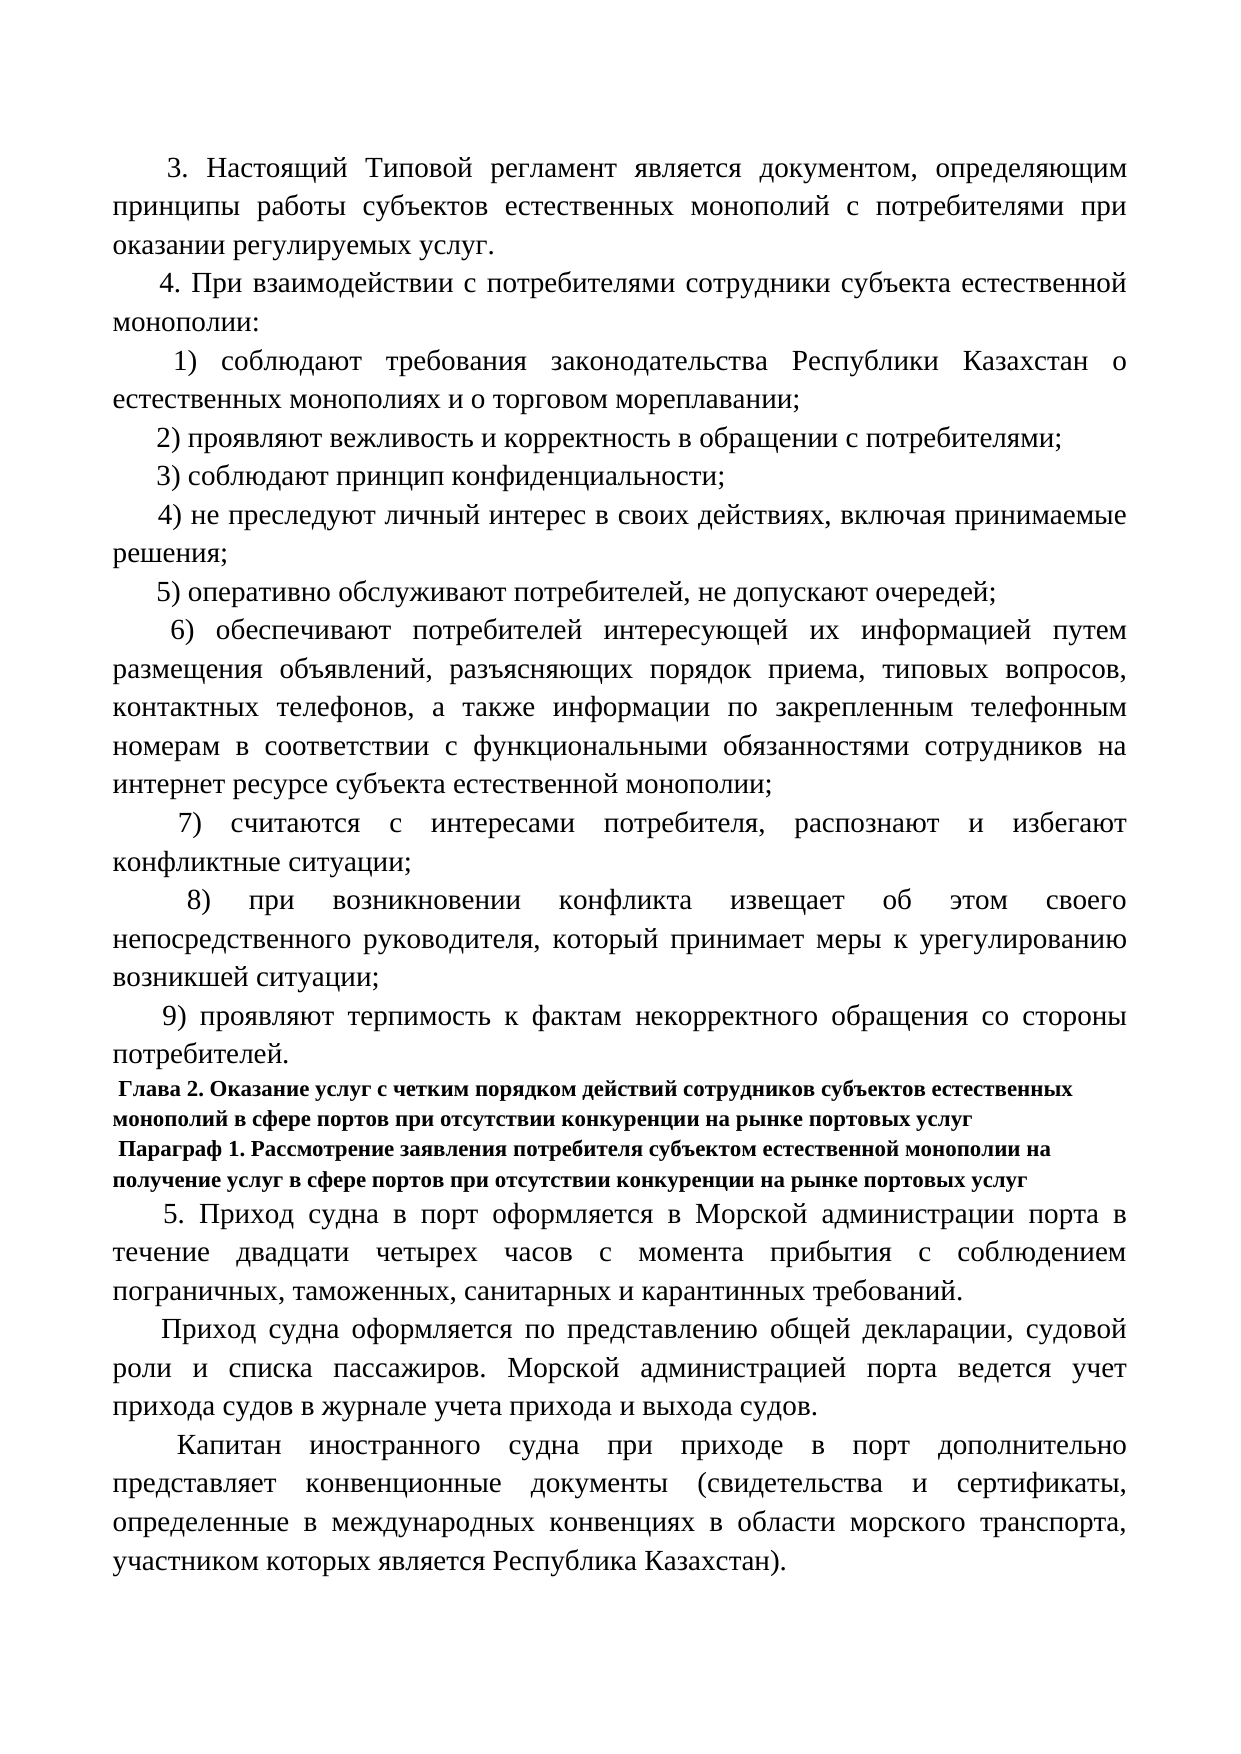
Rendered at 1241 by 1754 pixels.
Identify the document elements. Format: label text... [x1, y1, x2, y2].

text 3) соблюдают принцип конфиденциальности; [112, 458, 1128, 492]
text 5. Приход судна в порт оформляется в Морской администрации порта в течение двадцати четырех часов с момента прибытия с соблюдением пограничных, таможенных, санитарных и карантинных требований. [112, 1196, 1128, 1306]
text 1) соблюдают требования законодательства Республики Казахстан о естественных монополиях и о торговом мореплавании; [112, 343, 1128, 415]
text 4. При взаимодействии с потребителями сотрудники субъекта естественной монополии: [112, 266, 1128, 338]
text 2) проявляют вежливость и корректность в обращении с потребителями; [112, 420, 1128, 453]
text 4) не преследуют личный интерес в своих действиях, включая принимаемые решения; [112, 497, 1128, 569]
text 9) проявляют терпимость к фактам некорректного обращения со стороны потребителей. [112, 998, 1128, 1070]
text Глава 2. Оказание услуг с четким порядком действий сотрудников субъектов естественных монополий в сфере портов при отсутствии конкуренции на рынке портовых услуг [112, 1075, 1128, 1132]
text Параграф 1. Рассмотрение заявления потребителя субъектом естественной монополии на получение услуг в сфере портов при отсутствии конкуренции на рынке портовых услуг [112, 1135, 1128, 1192]
text 7) считаются с интересами потребителя, распознают и избегают конфликтные ситуации; [112, 805, 1128, 877]
text 6) обеспечивают потребителей интересующей их информацией путем размещения объявлений, разъясняющих порядок приема, типовых вопросов, контактных телефонов, а также информации по закрепленным телефонным номерам в соответствии с функциональными обязанностями сотрудников на интернет ресурсе субъекта естественной монополии; [112, 612, 1128, 800]
text 3. Настоящий Типовой регламент является документом, определяющим принципы работы субъектов естественных монополий с потребителями при оказании регулируемых услуг. [112, 150, 1128, 261]
text 8) при возникновении конфликта извещает об этом своего непосредственного руководителя, который принимает меры к урегулированию возникшей ситуации; [112, 882, 1128, 993]
text Приход судна оформляется по представлению общей декларации, судовой роли и списка пассажиров. Морской администрацией порта ведется учет прихода судов в журнале учета прихода и выхода судов. [112, 1311, 1128, 1422]
text 5) оперативно обслуживают потребителей, не допускают очередей; [112, 574, 1128, 607]
text Капитан иностранного судна при приходе в порт дополнительно представляет конвенционные документы (свидетельства и сертификаты, определенные в международных конвенциях в области морского транспорта, участником которых является Республика Казахстан). [112, 1427, 1128, 1576]
